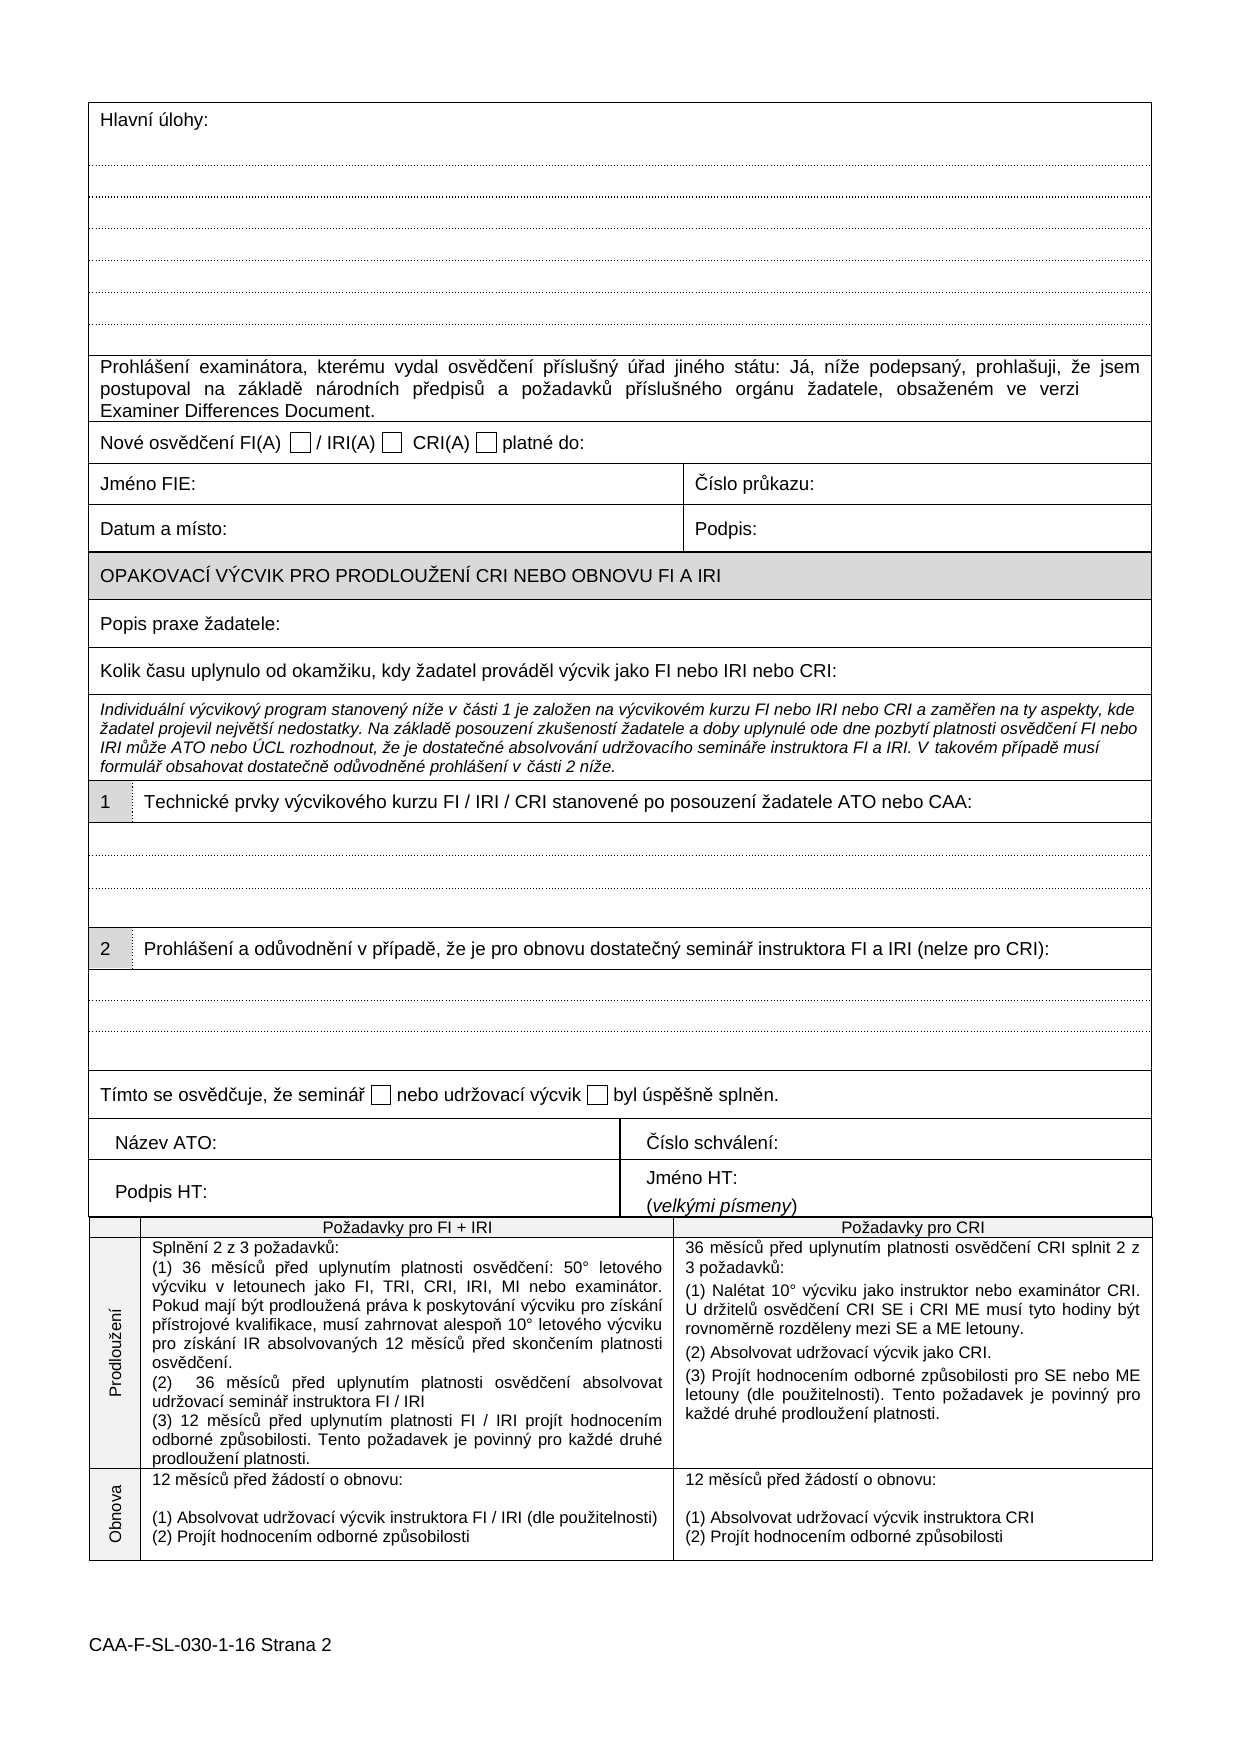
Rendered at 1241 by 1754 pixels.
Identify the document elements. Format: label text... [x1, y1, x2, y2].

table_cell Kolik času uplynulo od okamžiku, kdy žadatel prováděl výcvik jako FI nebo IRI nebo CRI: [89, 648, 1151, 694]
table_cell Jméno FIE: [89, 464, 683, 504]
table_header Požadavky pro FI + IRI [141, 1218, 673, 1237]
table_cell [89, 165, 1151, 196]
table_cell 2 [89, 928, 132, 968]
table_cell Název ATO: [89, 1119, 619, 1159]
table_cell Číslo schválení: [621, 1119, 1151, 1159]
table_cell Technické prvky výcvikového kurzu FI / IRI / CRI stanovené po posouzení žadatele ATO nebo CAA: [133, 781, 1151, 822]
table_cell Číslo průkazu: [684, 464, 1151, 504]
table_cell Individuální výcvikový program stanovený níže v části 1 je založen na výcvikovém kurzu FI nebo IRI nebo CRI a zaměřen na ty aspekty, kde žadatel projevil největší nedostatky. Na základě posouzení zkušeností žadatele a doby uplynulé ode dne pozbytí platnosti osvědčení FI nebo IRI může ATO nebo ÚCL rozhodnout, že je dostatečné absolvování udržovacího semináře instruktora FI a IRI. V takovém případě musí formulář obsahovat dostatečně odůvodněné prohlášení v části 2 níže. [89, 695, 1151, 780]
table_cell Nové osvědčení FI(A) / IRI(A) CRI(A) platné do: [89, 422, 1151, 462]
table_cell Podpis: [684, 505, 1151, 551]
table_header Požadavky pro CRI [674, 1218, 1152, 1237]
table_cell [89, 292, 1151, 323]
table_cell Popis praxe žadatele: [89, 600, 1151, 647]
table_cell [89, 324, 1151, 355]
table_cell Datum a místo: [89, 505, 683, 551]
table_cell Splnění 2 z 3 požadavků: (1) 36 měsíců před uplynutím platnosti osvědčení: 50° letového výcviku v letounech jako FI, TRI, CRI, IRI, MI nebo examinátor. Pokud mají být prodloužená práva k poskytování výcviku pro získání přístrojové kvalifikace, musí zahrnovat alespoň 10° letového výcviku pro získání IR absolvovaných 12 měsíců před skončením platnosti osvědčení. (2) 36 měsíců před uplynutím platnosti osvědčení absolvovat udržovací seminář instruktora FI / IRI (3) 12 měsíců před uplynutím platnosti FI / IRI projít hodnocením odborné způsobilosti. Tento požadavek je povinný pro každé druhé prodloužení platnosti. [141, 1238, 673, 1468]
table_cell 12 měsíců před žádostí o obnovu: (1) Absolvovat udržovací výcvik instruktora FI / IRI (dle použitelnosti) (2) Projít hodnocením odborné způsobilosti [141, 1469, 673, 1560]
table_cell [89, 970, 1151, 1000]
table_cell 12 měsíců před žádostí o obnovu: (1) Absolvovat udržovací výcvik instruktora CRI (2) Projít hodnocením odborné způsobilosti [674, 1469, 1152, 1560]
table_cell 1 [89, 781, 132, 822]
table_cell [89, 228, 1151, 260]
table_cell 36 měsíců před uplynutím platnosti osvědčení CRI splnit 2 z 3 požadavků: (1) Nalétat 10° výcviku jako instruktor nebo examinátor CRI. U držitelů osvědčení CRI SE i CRI ME musí tyto hodiny být rovnoměrně rozděleny mezi SE a ME letouny. (2) Absolvovat udržovací výcvik jako CRI. (3) Projít hodnocením odborné způsobilosti pro SE nebo ME letouny (dle použitelnosti). Tento požadavek je povinný pro každé druhé prodloužení platnosti. [674, 1238, 1152, 1468]
table_cell Tímto se osvědčuje, že seminář nebo udržovací výcvik byl úspěšně splněn. [89, 1071, 1151, 1118]
table_cell [89, 888, 1151, 927]
table_header Hlavní úlohy: [89, 103, 1151, 165]
table_cell OPAKOVACÍ VÝCVIK PRO PRODLOUŽENÍ CRI NEBO OBNOVU FI A IRI [89, 553, 1151, 599]
table_cell Prodloužení [90, 1238, 140, 1468]
table_cell [89, 196, 1151, 228]
table_cell Prohlášení a odůvodnění v případě, že je pro obnovu dostatečný seminář instruktora FI a IRI (nelze pro CRI): [133, 928, 1151, 968]
table_cell [89, 823, 1151, 854]
table_cell Obnova [90, 1469, 140, 1560]
table_cell [89, 1000, 1151, 1031]
table_cell Jméno HT: (velkými písmeny) [621, 1160, 1151, 1216]
table_cell [89, 260, 1151, 292]
table_cell Podpis HT: [89, 1160, 619, 1216]
table_cell Prohlášení examinátora, kterému vydal osvědčení příslušný úřad jiného státu: Já, níže podepsaný, prohlašuji, že jsem postupoval na základě národních předpisů a požadavků příslušného orgánu žadatele, obsaženém ve verzi Examiner Differences Document. [89, 356, 1151, 421]
table_header [90, 1218, 140, 1237]
table_cell [89, 855, 1151, 888]
table_cell [89, 1031, 1151, 1070]
